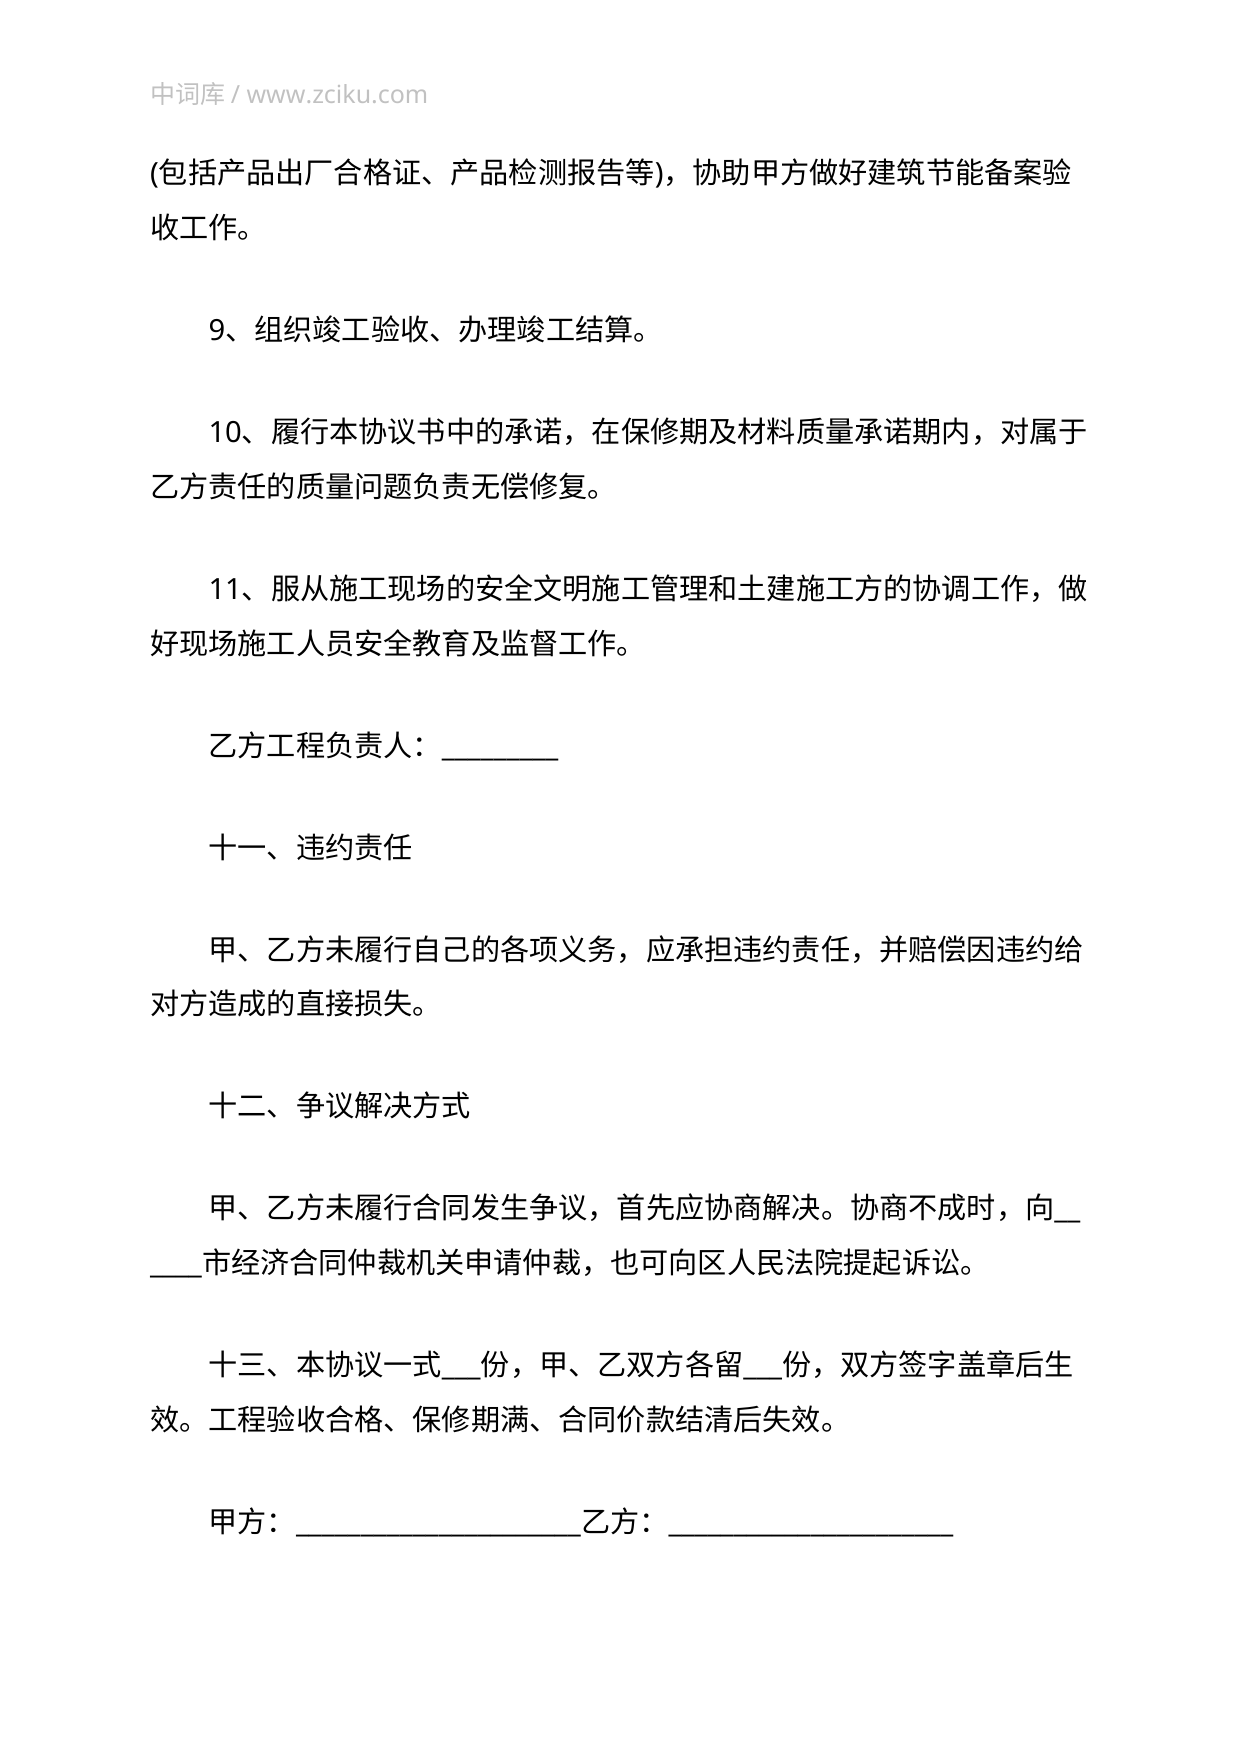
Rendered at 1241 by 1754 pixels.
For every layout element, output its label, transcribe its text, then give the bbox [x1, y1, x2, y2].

text 9、组织竣工验收、办理竣工结算。 [150, 307, 1090, 349]
text 甲方：______________________乙方：______________________ [150, 1498, 1090, 1541]
text 11、服从施工现场的安全文明施工管理和土建施工方的协调工作，做好现场施工人员安全教育及监督工作。 [150, 566, 1090, 663]
text 十三、本协议一式___份，甲、乙双方各留___份，双方签字盖章后生效。工程验收合格、保修期满、合同价款结清后失效。 [150, 1341, 1090, 1439]
text 乙方工程负责人：_________ [150, 722, 1090, 765]
text 甲、乙方未履行合同发生争议，首先应协商解决。协商不成时，向______市经济合同仲裁机关申请仲裁，也可向区人民法院提起诉讼。 [150, 1184, 1090, 1282]
text 十一、违约责任 [150, 824, 1090, 867]
text 甲、乙方未履行自己的各项义务，应承担违约责任，并赔偿因违约给对方造成的直接损失。 [150, 926, 1090, 1023]
text 十二、争议解决方式 [150, 1083, 1090, 1125]
text 10、履行本协议书中的承诺，在保修期及材料质量承诺期内，对属于乙方责任的质量问题负责无偿修复。 [150, 409, 1090, 506]
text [150, 150, 1090, 247]
